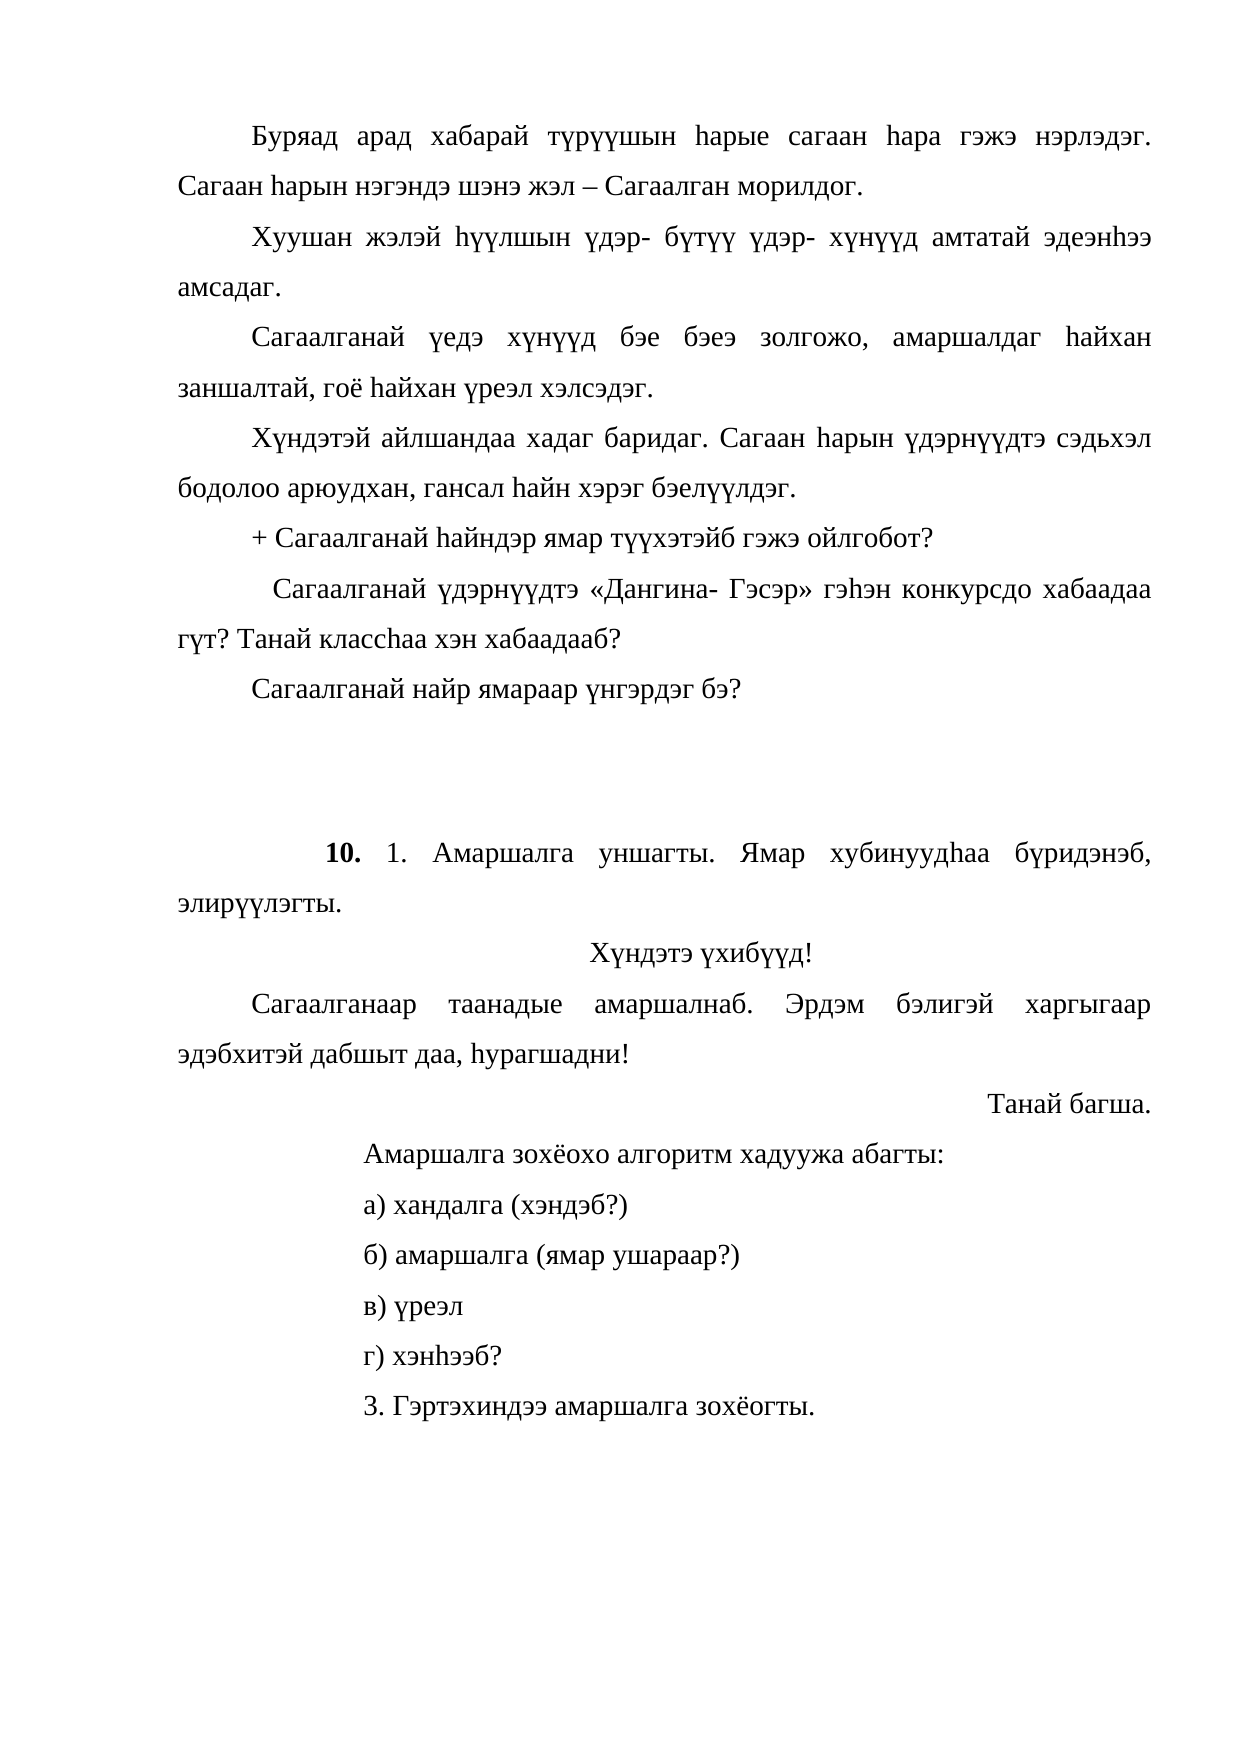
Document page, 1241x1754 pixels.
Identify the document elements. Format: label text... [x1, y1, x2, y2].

text Сагаалганаар таанадые амаршалнаб. Эрдэм бэлигэй харгыгаар эдэбхитэй дабшыт даа, hурагшадни! [177, 986, 1152, 1069]
text Амаршалга зохёохо алгоритм хадуужа абагты: [363, 1137, 1152, 1170]
text Хуушан жэлэй hүүлшын үдэр- бүтүү үдэр- хүнүүд амтатай эдеэнhээ амсадаг. [177, 219, 1152, 303]
text Сагаалганай үедэ хүнүүд бэе бэеэ золгожо, амаршалдаг hайхан заншалтай, гоё hайхан үреэл хэлсэдэг. [177, 319, 1152, 403]
text а) хандалга (хэндэб?) [363, 1187, 1152, 1221]
text + Сагаалганай hайндэр ямар түүхэтэйб гэжэ ойлгобот? [177, 521, 1152, 554]
text Хүндэтэ үхибүүд! [177, 935, 1152, 969]
text Сагаалганай үдэрнүүдтэ «Дангина- Гэсэр» гэhэн конкурсдо хабаадаа гүт? Танай классhаа хэн хабаадааб? [177, 571, 1152, 655]
text Танай багша. [177, 1086, 1152, 1120]
text 3. Гэртэхиндээ амаршалга зохёогты. [363, 1388, 1152, 1422]
text б) амаршалга (ямар ушараар?) [363, 1237, 1152, 1271]
text г) хэнhээб? [363, 1338, 1152, 1371]
text в) үреэл [363, 1288, 1152, 1321]
text Буряад арад хабарай түрүүшын hарые сагаан hара гэжэ нэрлэдэг. Сагаан hарын нэгэндэ шэнэ жэл – Сагаалган морилдог. [177, 118, 1152, 202]
text Хүндэтэй айлшандаа хадаг баридаг. Сагаан hарын үдэрнүүдтэ сэдьхэл бодолоо арюудхан, гансал hайн хэрэг бэелүүлдэг. [177, 420, 1152, 504]
text 10. 1. Амаршалга уншагты. Ямар хубинуудhаа бүридэнэб, элирүүлэгты. [177, 835, 1152, 919]
text Сагаалганай найр ямараар үнгэрдэг бэ? [177, 672, 1152, 705]
